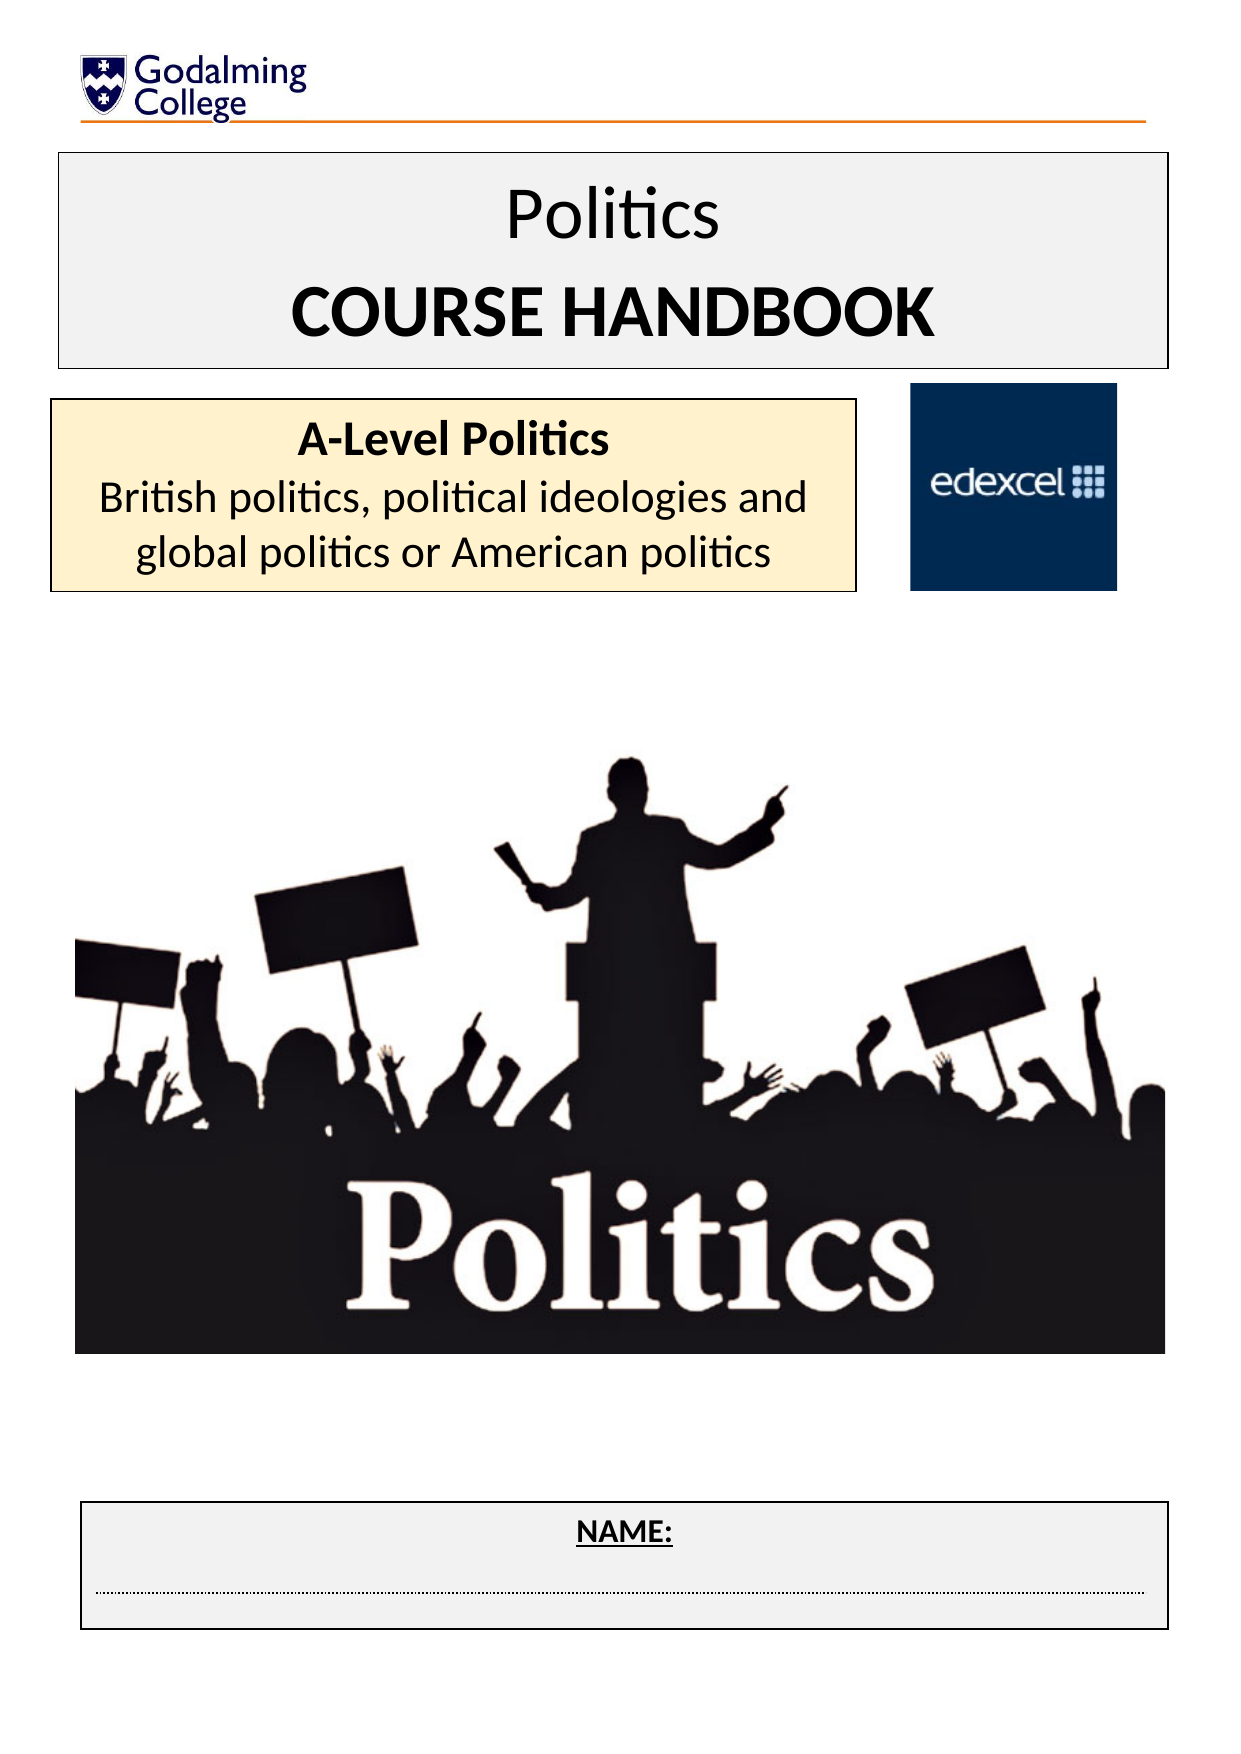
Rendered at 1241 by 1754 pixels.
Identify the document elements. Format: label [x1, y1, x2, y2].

picture [75, 739, 1166, 1354]
picture [910, 383, 1118, 591]
picture [80, 52, 1147, 123]
